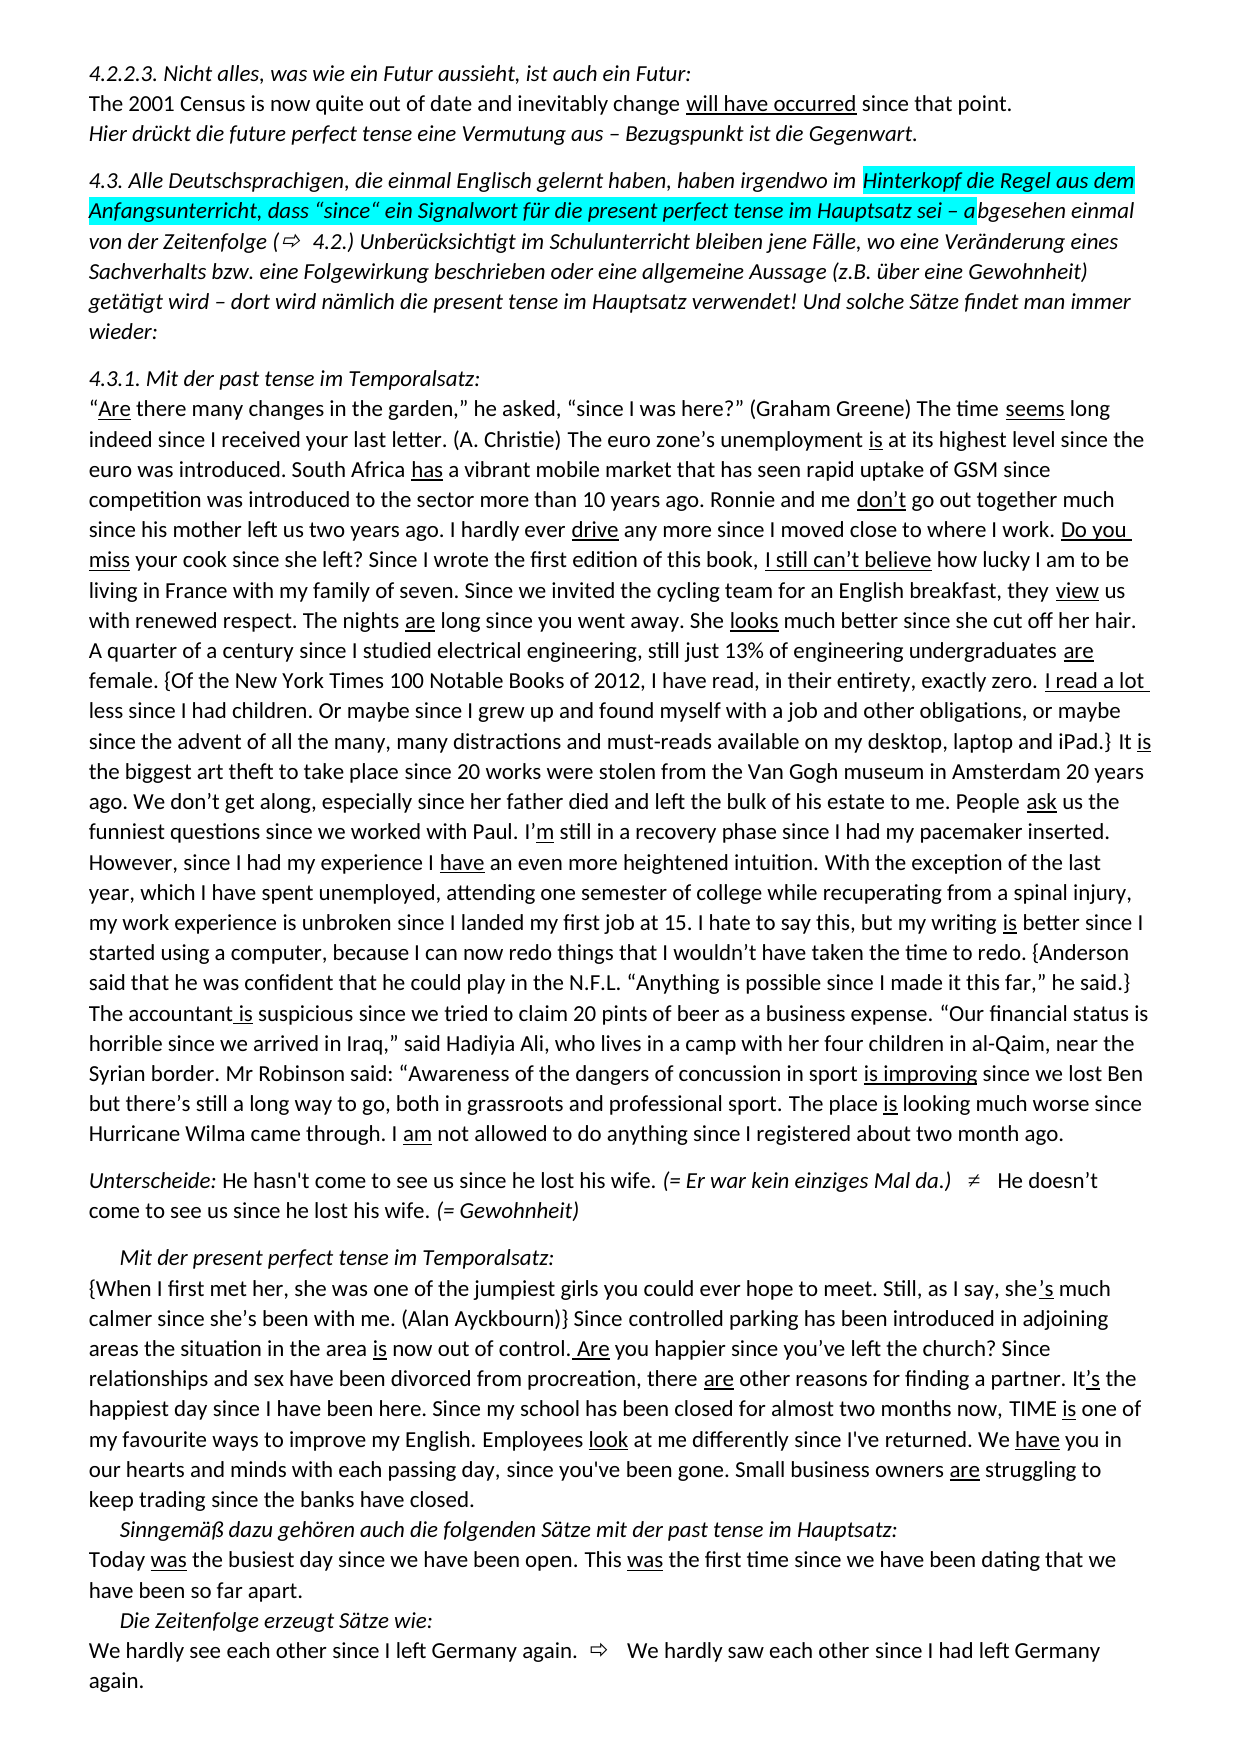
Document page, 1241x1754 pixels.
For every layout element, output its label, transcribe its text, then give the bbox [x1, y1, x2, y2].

text Unterscheide: He hasn't come to see us since he lost his wife. (= Er war kein einziges Mal da.) ≠ He doesn’t come to see us since he lost his wife. (= Gewohnheit) [88, 1166, 1152, 1225]
text 4.2.2.3. Nicht alles, was wie ein Futur aussieht, ist auch ein Futur: The 2001 Census is now quite out of date and inevitably change will have occurred since that point. Hier drückt die future perfect tense eine Vermutung aus – Bezugspunkt ist die Gegenwart. [88, 59, 1152, 148]
text Mit der present perfect tense im Temporalsatz: {When I first met her, she was one of the jumpiest girls you could ever hope to meet. Still, as I say, she’s much calmer since she’s been with me. (Alan Ayckbourn)} Since controlled parking has been introduced in adjoining areas the situation in the area is now out of control. Are you happier since you’ve left the church? Since relationships and sex have been divorced from procreation, there are other reasons for finding a partner. It’s the happiest day since I have been here. Since my school has been closed for almost two months now, TIME is one of my favourite ways to improve my English. Employees look at me differently since I've returned. We have you in our hearts and minds with each passing day, since you've been gone. Small business owners are struggling to keep trading since the banks have closed. Sinngemäß dazu gehören auch die folgenden Sätze mit der past tense im Hauptsatz: Today was the busiest day since we have been open. This was the first time since we have been dating that we have been so far apart. Die Zeitenfolge erzeugt Sätze wie: We hardly see each other since I left Germany again. We hardly saw each other since I had left Germany again. [88, 1243, 1152, 1694]
text 4.3. Alle Deutschsprachigen, die einmal Englisch gelernt haben, haben irgendwo im Hinterkopf die Regel aus dem Anfangsunterricht, dass “since“ ein Signalwort für die present perfect tense im Hauptsatz sei – abgesehen einmal von der Zeitenfolge ( 4.2.) Unberücksichtigt im Schulunterricht bleiben jene Fälle, wo eine Veränderung eines Sachverhalts bzw. eine Folgewirkung beschrieben oder eine allgemeine Aussage (z.B. über eine Gewohnheit) getätigt wird – dort wird nämlich die present tense im Hauptsatz verwendet! Und solche Sätze findet man immer wieder: [88, 166, 1152, 346]
text 4.3.1. Mit der past tense im Temporalsatz: “Are there many changes in the garden,” he asked, “since I was here?” (Graham Greene) The time seems long indeed since I received your last letter. (A. Christie) The euro zone’s unemployment is at its highest level since the euro was introduced. has a vibrant mobile market that has seen rapid uptake of GSM since competition was introduced to the sector more than 10 years ago. Ronnie and me don’t go out together much since his mother left us two years ago. I hardly ever drive any more since I moved close to where I work. Do you miss your cook since she left? Since I wrote the first edition of this book, I still can’t believe how lucky I am to be living in France with my family of seven. Since we invited the cycling team for an English breakfast, they view us with renewed respect. The nights are long since you went away. She looks much better since she cut off her hair. A quarter of a century since I studied electrical engineering, still just 13% of engineering undergraduates are female. {Of the New York Times 100 Notable Books of 2012, I have read, in their entirety, exactly zero. I read a lot less since I had children. Or maybe since I grew up and found myself with a job and other obligations, or maybe since the advent of all the many, many distractions and must-reads available on my desktop, laptop and iPad.} It is the biggest art theft to take place since 20 works were stolen from the Van Gogh museum in Amsterdam 20 years ago. We don’t get along, especially since her father died and left the bulk of his estate to me. People ask us the funniest questions since we worked with Paul. I’m still in a recovery phase since I had my pacemaker inserted. However, since I had my experience I have an even more heightened intuition. With the exception of the last year, which I have spent unemployed, attending one semester of college while recuperating from a spinal injury, my work experience is unbroken since I landed my first job at 15. I hate to say this, but my writing is better since I started using a computer, because I can now redo things that I wouldn’t have taken the time to redo. {Anderson said that he was confident that he could play in the N.F.L. “Anything is possible since I made it this far,” he said.} The accountant is suspicious since we tried to claim 20 pints of beer as a business expense. “Our financial status is horrible since we arrived in Iraq,” said Hadiyia Ali, who lives in a camp with her four children in al-Qaim, near the Syrian border. Mr Robinson said: “Awareness of the dangers of concussion in sport is improving since we lost Ben but there’s still a long way to go, both in grassroots and professional sport. The place is looking much worse since Hurricane Wilma came through. I am not allowed to do anything since I registered about two month ago. [88, 364, 1152, 1148]
